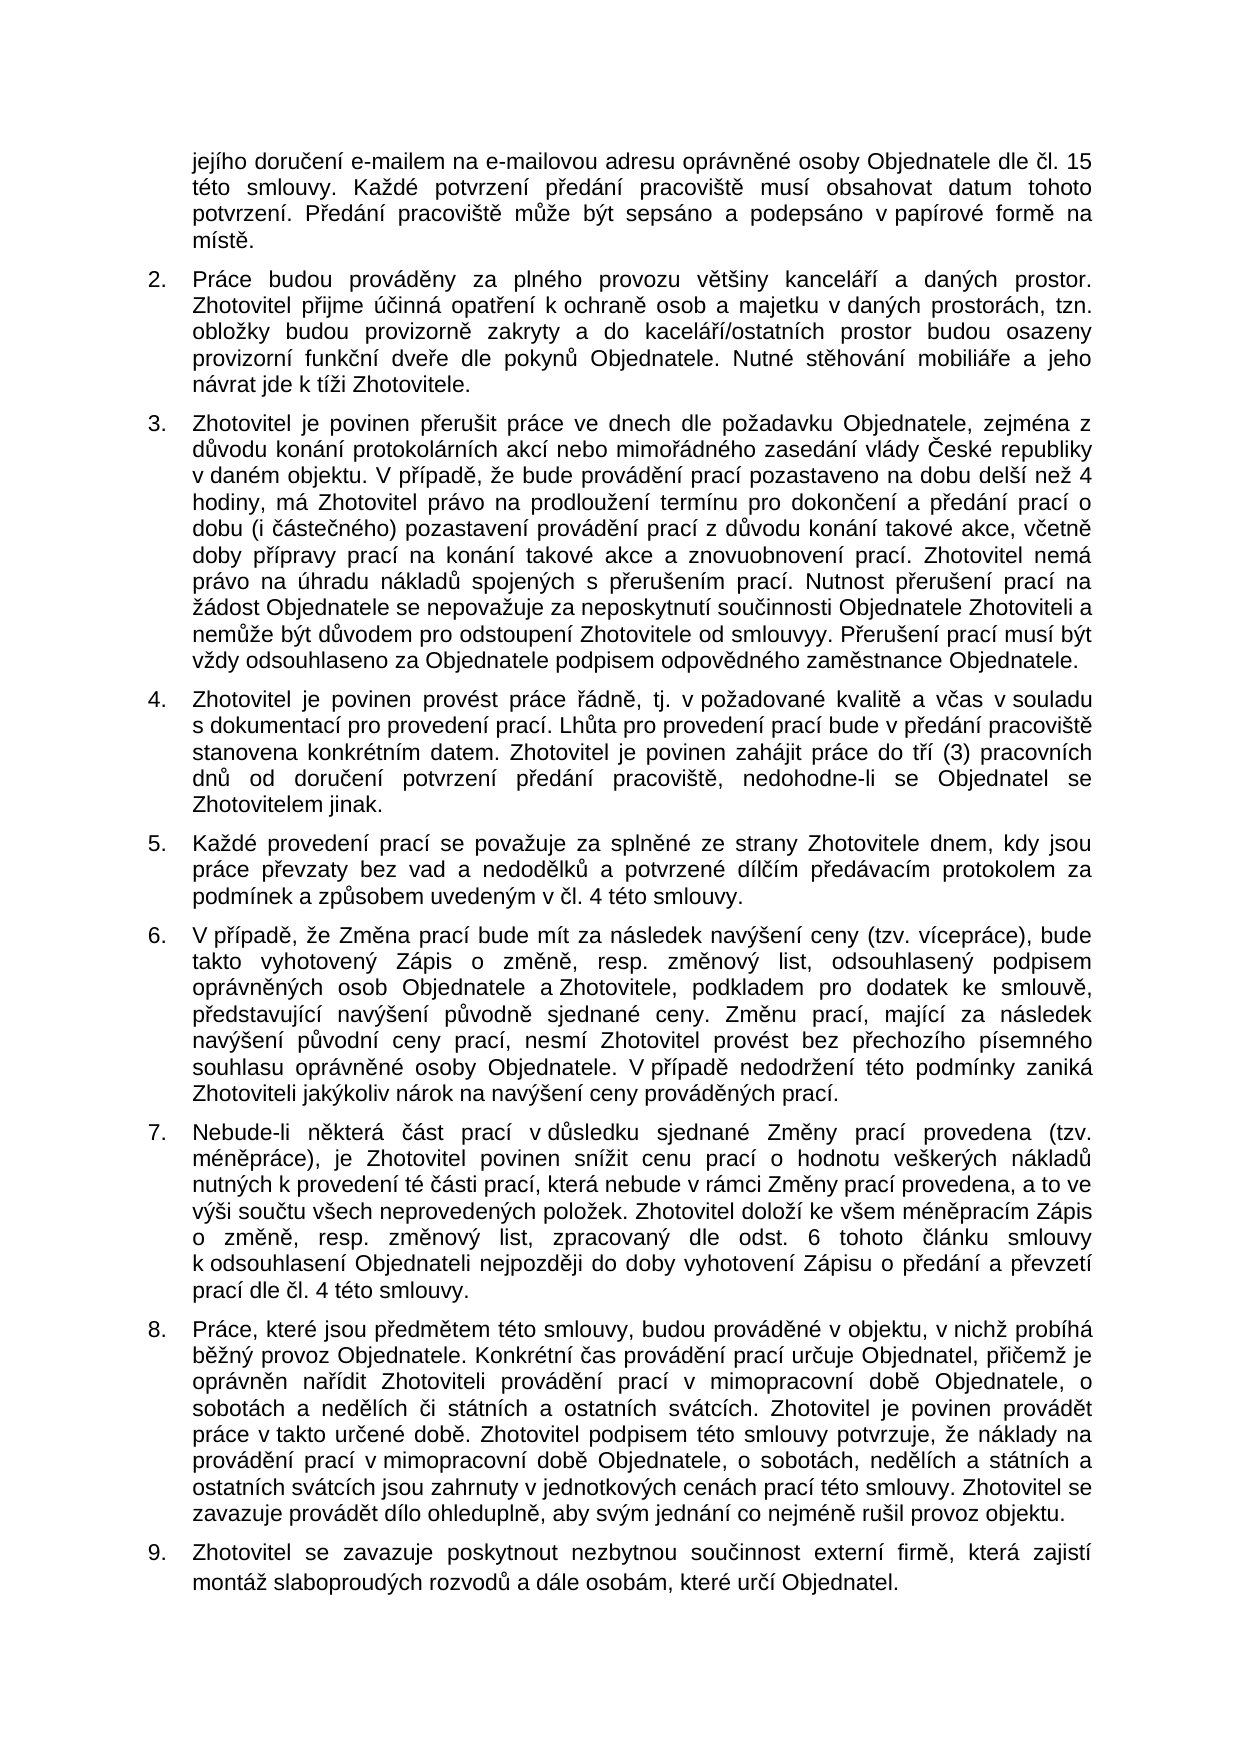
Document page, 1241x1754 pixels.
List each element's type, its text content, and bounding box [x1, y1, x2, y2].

list Nebude-li některá část prací v důsledku sjednané Změny prací provedena (tzv. méněpráce), je Zhotovitel povinen snížit cenu prací o hodnotu veškerých nákladů nutných k provedení té části prací, která nebude v rámci Změny prací provedena, a to ve výši součtu všech neprovedených položek. Zhotovitel doloží ke všem méněpracím Zápis o změně, resp. změnový list, zpracovaný dle odst. 6 tohoto článku smlouvy k odsouhlasení Objednateli nejpozději do doby vyhotovení Zápisu o předání a převzetí prací dle čl. 4 této smlouvy. [148, 1119, 1093, 1303]
list Práce, které jsou předmětem této smlouvy, budou prováděné v objektu, v nichž probíhá běžný provoz Objednatele. Konkrétní čas provádění prací určuje Objednatel, přičemž je oprávněn nařídit Zhotoviteli provádění prací v mimopracovní době Objednatele, o sobotách a nedělích či státních a ostatních svátcích. Zhotovitel je povinen provádět práce v takto určené době. Zhotovitel podpisem této smlouvy potvrzuje, že náklady na provádění prací v mimopracovní době Objednatele, o sobotách, nedělích a státních a ostatních svátcích jsou zahrnuty v jednotkových cenách prací této smlouvy. Zhotovitel se zavazuje provádět dílo ohleduplně, aby svým jednání co nejméně rušil provoz objektu. [148, 1316, 1093, 1526]
list V případě, že Změna prací bude mít za následek navýšení ceny (tzv. vícepráce), bude takto vyhotovený Zápis o změně, resp. změnový list, odsouhlasený podpisem oprávněných osob Objednatele a Zhotovitele, podkladem pro dodatek ke smlouvě, představující navýšení původně sjednané ceny. Změnu prací, mající za následek navýšení původní ceny prací, nesmí Zhotovitel provést bez přechozího písemného souhlasu oprávněné osoby Objednatele. V případě nedodržení této podmínky zaniká Zhotoviteli jakýkoliv nárok na navýšení ceny prováděných prací. [148, 922, 1093, 1106]
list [192, 148, 1093, 253]
list Práce budou prováděny za plného provozu většiny kanceláří a daných prostor. Zhotovitel přijme účinná opatření k ochraně osob a majetku v daných prostorách, tzn. obložky budou provizorně zakryty a do kaceláří/ostatních prostor budou osazeny provizorní funkční dveře dle pokynů Objednatele. Nutné stěhování mobiliáře a jeho návrat jde k tíži Zhotovitele. [148, 266, 1093, 397]
list Zhotovitel je povinen provést práce řádně, tj. v požadované kvalitě a včas v souladu s dokumentací pro provedení prací. Lhůta pro provedení prací bude v předání pracoviště stanovena konkrétním datem. Zhotovitel je povinen zahájit práce do tří (3) pracovních dnů od doručení potvrzení předání pracoviště, nedohodne-li se Objednatel se Zhotovitelem jinak. [148, 686, 1093, 818]
list Zhotovitel je povinen přerušit práce ve dnech dle požadavku Objednatele, zejména z důvodu konání protokolárních akcí nebo mimořádného zasedání vlády České republiky v daném objektu. V případě, že bude provádění prací pozastaveno na dobu delší než 4 hodiny, má Zhotovitel právo na prodloužení termínu pro dokončení a předání prací o dobu (i částečného) pozastavení provádění prací z důvodu konání takové akce, včetně doby přípravy prací na konání takové akce a znovuobnovení prací. Zhotovitel nemá právo na úhradu nákladů spojených s přerušením prací. Nutnost přerušení prací na žádost Objednatele se nepovažuje za neposkytnutí součinnosti Objednatele Zhotoviteli a nemůže být důvodem pro odstoupení Zhotovitele od smlouvyy. Přerušení prací musí být vždy odsouhlaseno za Objednatele podpisem odpovědného zaměstnance Objednatele. [148, 410, 1093, 673]
list Každé provedení prací se považuje za splněné ze strany Zhotovitele dnem, kdy jsou práce převzaty bez vad a nedodělků a potvrzené dílčím předávacím protokolem za podmínek a způsobem uvedeným v čl. 4 této smlouvy. [148, 830, 1093, 909]
list Zhotovitel se zavazuje poskytnout nezbytnou součinnost externí firmě, která zajistí montáž slaboproudých rozvodů a dále osobám, které určí Objednatel. [148, 1539, 1093, 1596]
